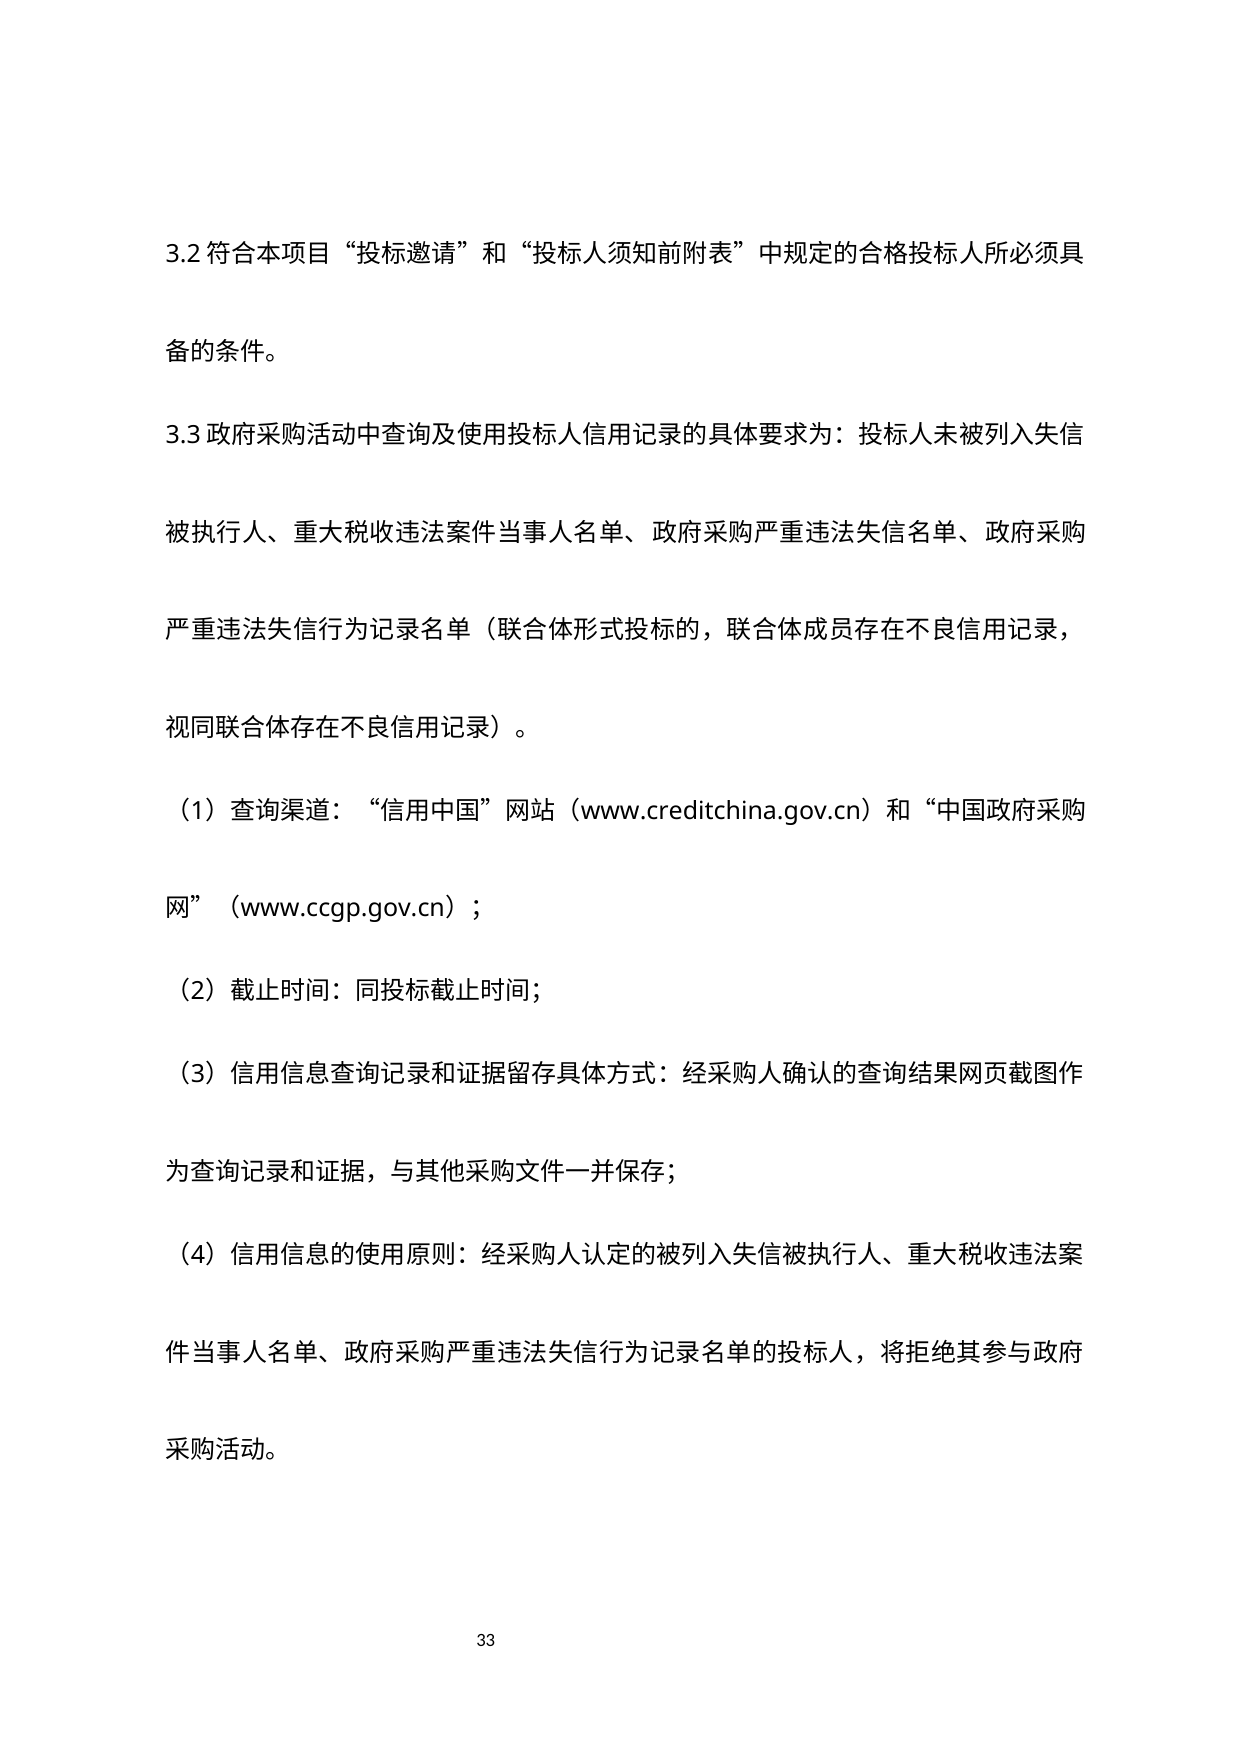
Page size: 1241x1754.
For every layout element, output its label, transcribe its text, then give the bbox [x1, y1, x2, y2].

text 3.2符合本项目“投标邀请”和“投标人须知前附表”中规定的合格投标人所必须具备的条件。 [165, 219, 1087, 382]
text （1）查询渠道：“信用中国”网站（www.creditchina.gov.cn）和“中国政府采购网”（www.ccgp.gov.cn）； [165, 776, 1087, 938]
text （2）截止时间：同投标截止时间； [165, 956, 1087, 1021]
text （3）信用信息查询记录和证据留存具体方式：经采购人确认的查询结果网页截图作为查询记录和证据，与其他采购文件一并保存； [165, 1039, 1087, 1202]
text 3.3政府采购活动中查询及使用投标人信用记录的具体要求为：投标人未被列入失信被执行人、重大税收违法案件当事人名单、政府采购严重违法失信名单、政府采购严重违法失信行为记录名单（联合体形式投标的，联合体成员存在不良信用记录，视同联合体存在不良信用记录）。 [165, 400, 1087, 758]
text （4）信用信息的使用原则：经采购人认定的被列入失信被执行人、重大税收违法案件当事人名单、政府采购严重违法失信行为记录名单的投标人，将拒绝其参与政府采购活动。 [165, 1220, 1087, 1480]
